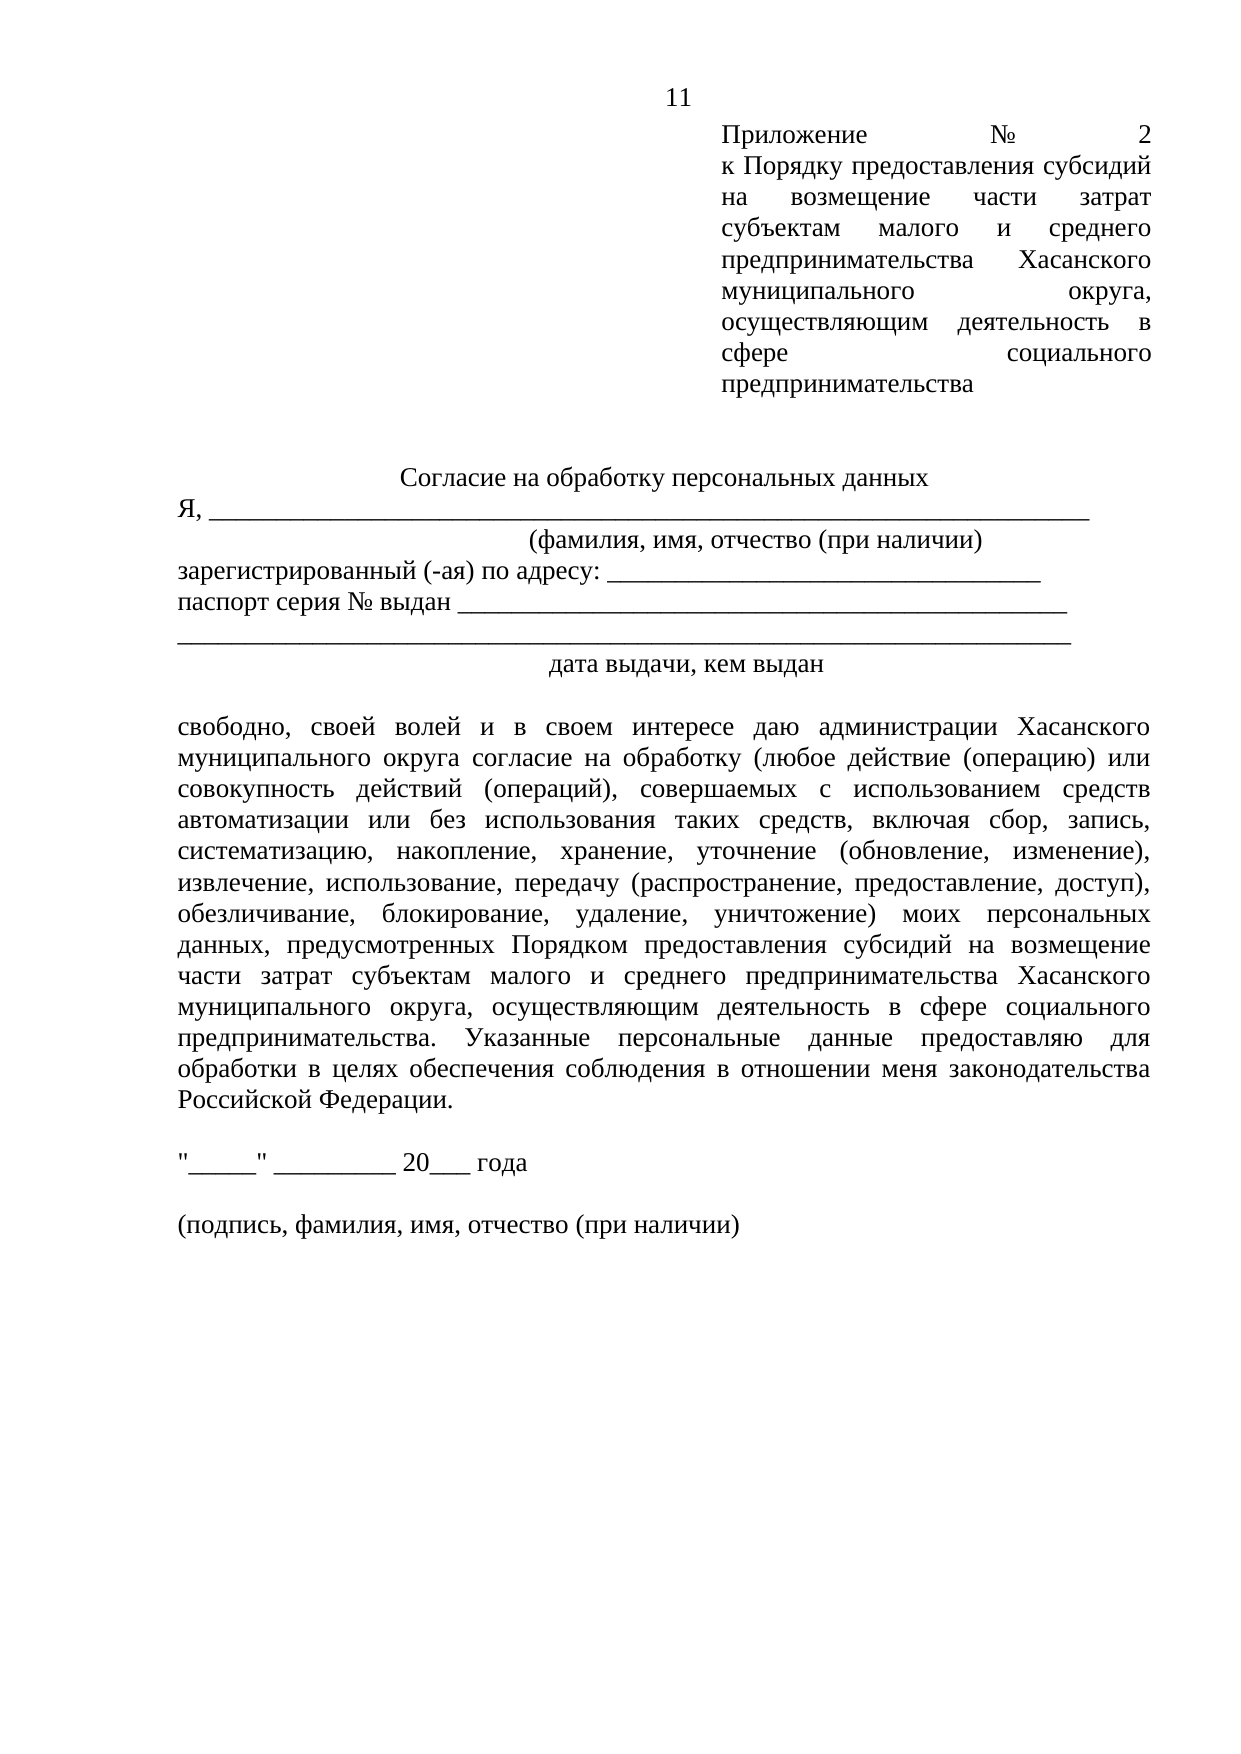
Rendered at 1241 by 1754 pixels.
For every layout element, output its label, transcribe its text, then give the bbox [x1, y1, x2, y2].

list Согласие на обработку персональных данных [177, 461, 1152, 492]
text __________________________________________________________________ дата выдачи, кем выдан [177, 616, 1152, 679]
text свободно, своей волей и в своем интересе даю администрации Хасанского муниципального округа согласие на обработку (любое действие (операцию) или совокупность действий (операций), совершаемых с использованием средств автоматизации или без использования таких средств, включая сбор, запись, систематизацию, накопление, хранение, уточнение (обновление, изменение), извлечение, использование, передачу (распространение, предоставление, доступ), обезличивание, блокирование, удаление, уничтожение) моих персональных данных, предусмотренных Порядком предоставления субсидий на возмещение части затрат субъектам малого и среднего предпринимательства Хасанского муниципального округа, осуществляющим деятельность в сфере социального предпринимательства. Указанные персональные данные предоставляю для обработки в целях обеспечения соблюдения в отношении меня законодательства Российской Федерации. [177, 679, 1152, 1115]
list Я, _________________________________________________________________ (фамилия, имя, отчество (при наличии) зарегистрированный (-ая) по адресу: ________________________________ паспорт серия № выдан _____________________________________________ [177, 492, 1152, 616]
subtitle Приложение № 2 к Порядку предоставления субсидий на возмещение части затрат субъектам малого и среднего предпринимательства Хасанского муниципального округа, осуществляющим деятельность в сфере социального предпринимательства [721, 118, 1152, 398]
text "_____" _________ 20___ года (подпись, фамилия, имя, отчество (при наличии) [177, 1115, 1152, 1239]
